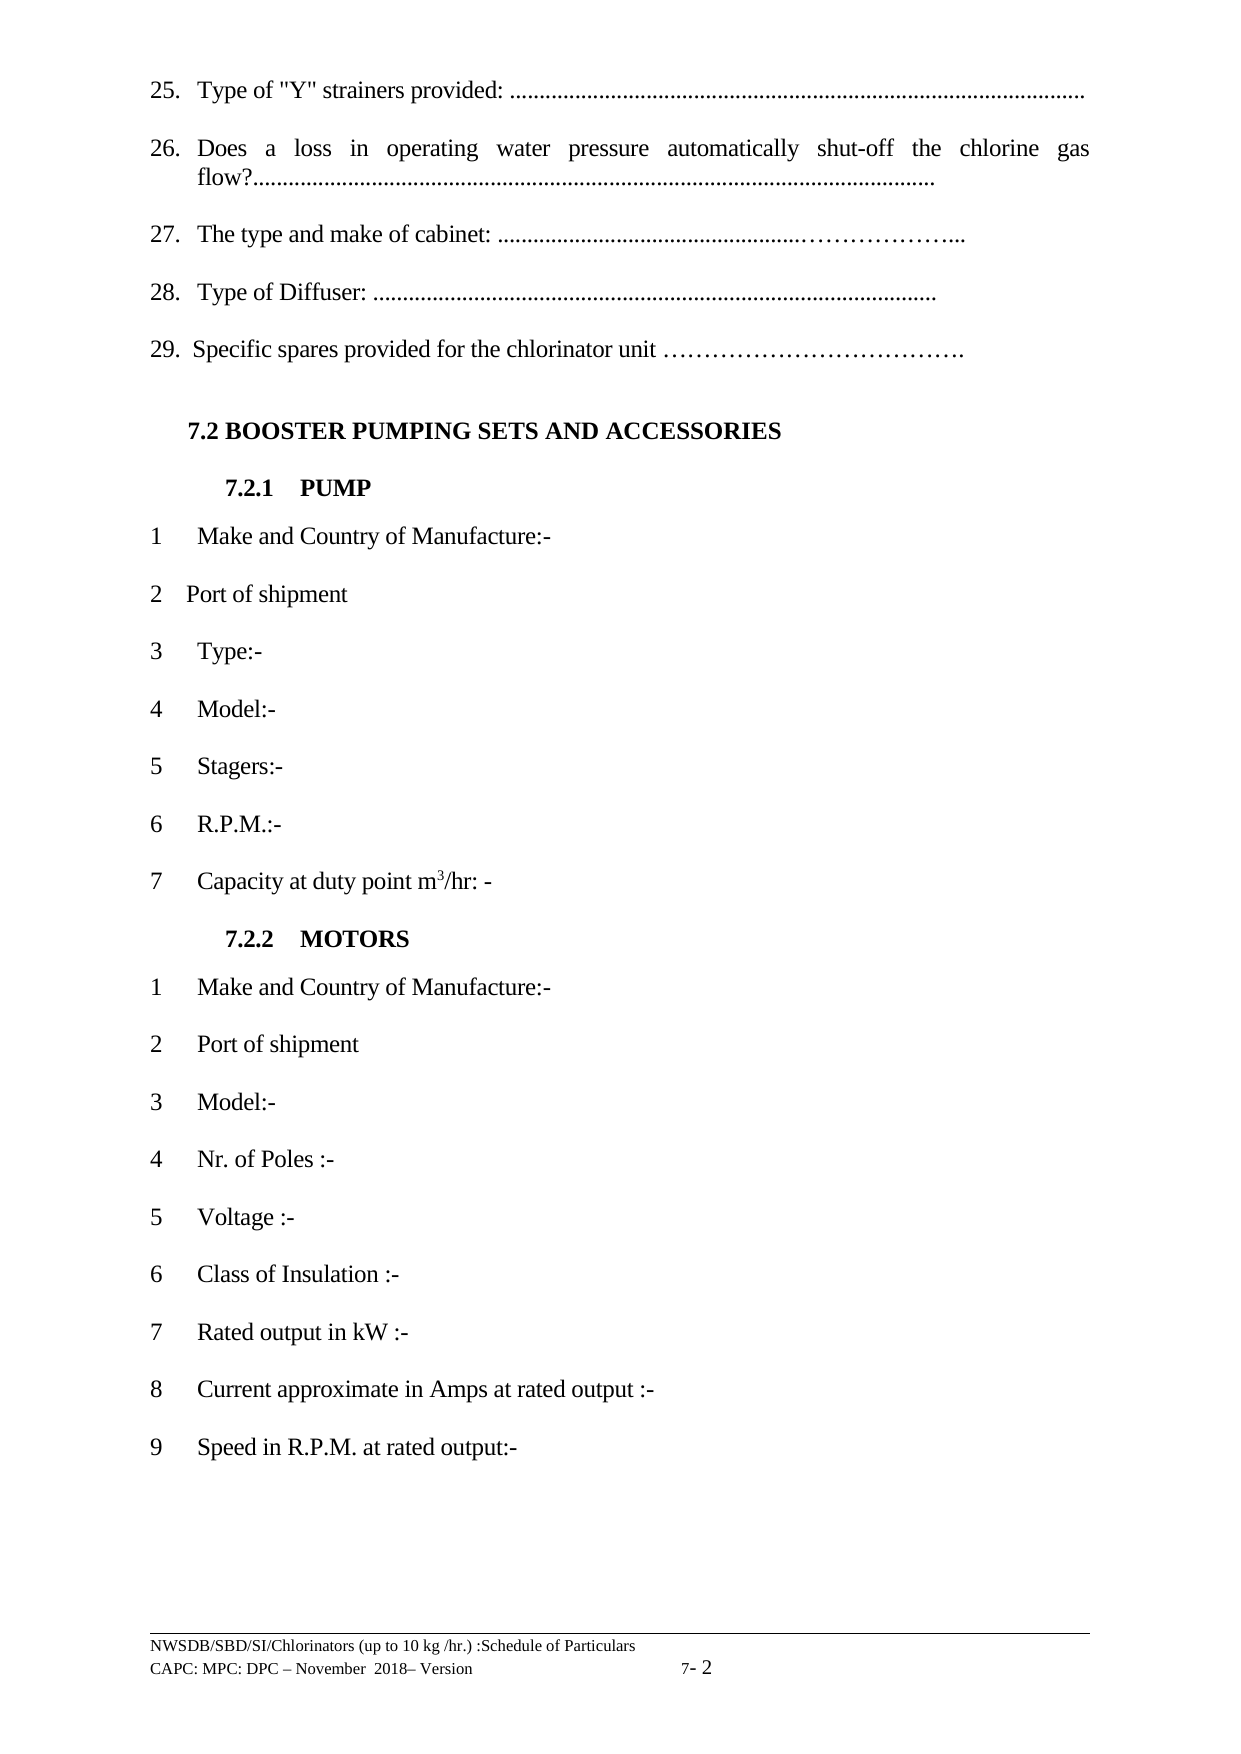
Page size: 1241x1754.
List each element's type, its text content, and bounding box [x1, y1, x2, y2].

text 26. Does a loss in operating water pressure automatically shut-off the chlorine gas flow?................................................................................................................... [131, 133, 1090, 191]
text 4 Nr. of Poles :- [131, 1144, 1090, 1173]
text 7 Capacity at duty point m3/hr: - [131, 866, 1090, 895]
list Make and Country of Manufacture:- [150, 521, 1090, 550]
text 5 Voltage :- [131, 1202, 1090, 1231]
text 4 Model:- [131, 694, 1090, 723]
list Port of shipment [150, 1029, 1090, 1058]
list PUMP [225, 473, 1090, 502]
text 3 Type:- [131, 636, 1090, 665]
text 27. The type and make of cabinet: ...................................................………………... [131, 219, 1090, 248]
text 28. Type of Diffuser: ............................................................................................... [131, 277, 1090, 306]
text 25. Type of "Y" strainers provided: ................................................................................................. [131, 76, 1090, 104]
list BOOSTER PUMPING SETS AND ACCESSORIES [187, 416, 1090, 445]
text 3 Model:- [131, 1087, 1090, 1116]
text 6 Class of Insulation :- [131, 1259, 1090, 1288]
text 29. Specific spares provided for the chlorinator unit ………………………………. [150, 334, 1090, 363]
text 8 Current approximate in Amps at rated output :- [131, 1374, 1090, 1403]
list Make and Country of Manufacture:- [150, 972, 1090, 1001]
text 5 Stagers:- [131, 751, 1090, 780]
text 9 Speed in R.P.M. at rated output:- [131, 1432, 1090, 1461]
text 6 R.P.M.:- [131, 809, 1090, 838]
text 7 Rated output in kW :- [131, 1317, 1090, 1346]
text 2 Port of shipment [150, 579, 1090, 608]
list MOTORS [225, 924, 1090, 953]
